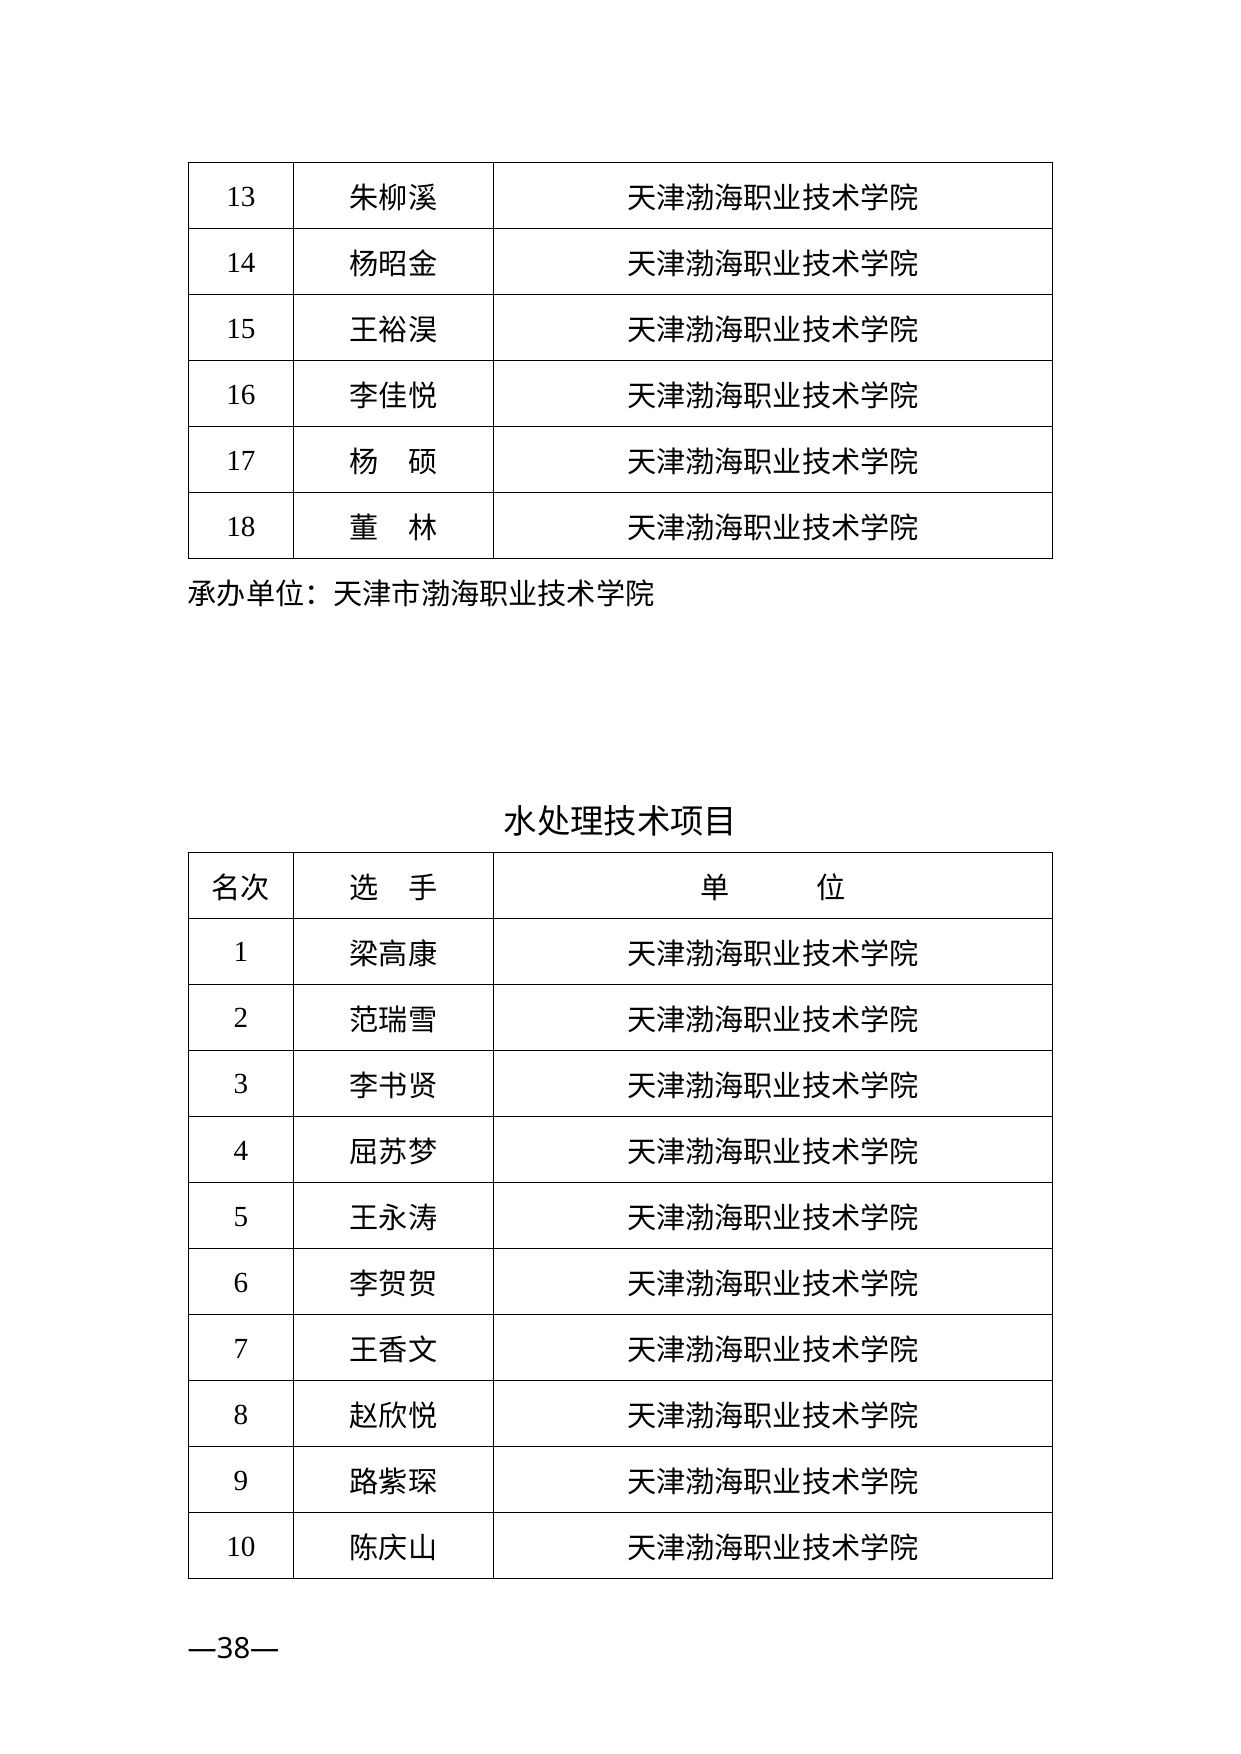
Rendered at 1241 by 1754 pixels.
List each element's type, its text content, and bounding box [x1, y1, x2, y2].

text 水处理技术项目 [187, 787, 1053, 852]
table_cell 16 [189, 361, 293, 426]
table_cell 杨昭金 [294, 229, 493, 294]
table_cell 天津渤海职业技术学院 [494, 1447, 1052, 1512]
table_cell 天津渤海职业技术学院 [494, 229, 1052, 294]
table_cell 18 [189, 493, 293, 558]
table_cell 屈苏梦 [294, 1117, 493, 1182]
table_cell 梁高康 [294, 919, 493, 984]
table_cell 天津渤海职业技术学院 [494, 1513, 1052, 1578]
table_cell 13 [189, 163, 293, 228]
text 承办单位：天津市渤海职业技术学院 [187, 559, 1053, 624]
table_header 名次 [189, 853, 293, 918]
table_cell 董 林 [294, 493, 493, 558]
table_cell 王永涛 [294, 1183, 493, 1248]
table_cell 3 [189, 1051, 293, 1116]
table_cell 9 [189, 1447, 293, 1512]
table_cell 王裕淏 [294, 295, 493, 360]
table_cell 2 [189, 985, 293, 1050]
table_cell 6 [189, 1249, 293, 1314]
table_cell 李佳悦 [294, 361, 493, 426]
table_cell 范瑞雪 [294, 985, 493, 1050]
table_cell 路紫琛 [294, 1447, 493, 1512]
table_cell 10 [189, 1513, 293, 1578]
table_cell 朱柳溪 [294, 163, 493, 228]
table_cell 天津渤海职业技术学院 [494, 493, 1052, 558]
table_cell 李书贤 [294, 1051, 493, 1116]
table_cell 陈庆山 [294, 1513, 493, 1578]
table_cell 天津渤海职业技术学院 [494, 1051, 1052, 1116]
table_cell 5 [189, 1183, 293, 1248]
table_cell 15 [189, 295, 293, 360]
table_cell 天津渤海职业技术学院 [494, 1117, 1052, 1182]
table_cell 天津渤海职业技术学院 [494, 919, 1052, 984]
table_cell 8 [189, 1381, 293, 1446]
table_cell 杨 硕 [294, 427, 493, 492]
table_cell 4 [189, 1117, 293, 1182]
table_cell 赵欣悦 [294, 1381, 493, 1446]
table_cell 天津渤海职业技术学院 [494, 361, 1052, 426]
table_cell 李贺贺 [294, 1249, 493, 1314]
table_header 单 位 [494, 853, 1052, 918]
table_cell 王香文 [294, 1315, 493, 1380]
table_cell 17 [189, 427, 293, 492]
table_cell 1 [189, 919, 293, 984]
table_cell 天津渤海职业技术学院 [494, 1183, 1052, 1248]
table_cell 天津渤海职业技术学院 [494, 1249, 1052, 1314]
table_cell 天津渤海职业技术学院 [494, 1315, 1052, 1380]
table_cell 7 [189, 1315, 293, 1380]
table_header 选 手 [294, 853, 493, 918]
table_cell 天津渤海职业技术学院 [494, 427, 1052, 492]
table_cell 天津渤海职业技术学院 [494, 1381, 1052, 1446]
table_cell 14 [189, 229, 293, 294]
table_cell 天津渤海职业技术学院 [494, 985, 1052, 1050]
table_cell 天津渤海职业技术学院 [494, 163, 1052, 228]
table_cell 天津渤海职业技术学院 [494, 295, 1052, 360]
